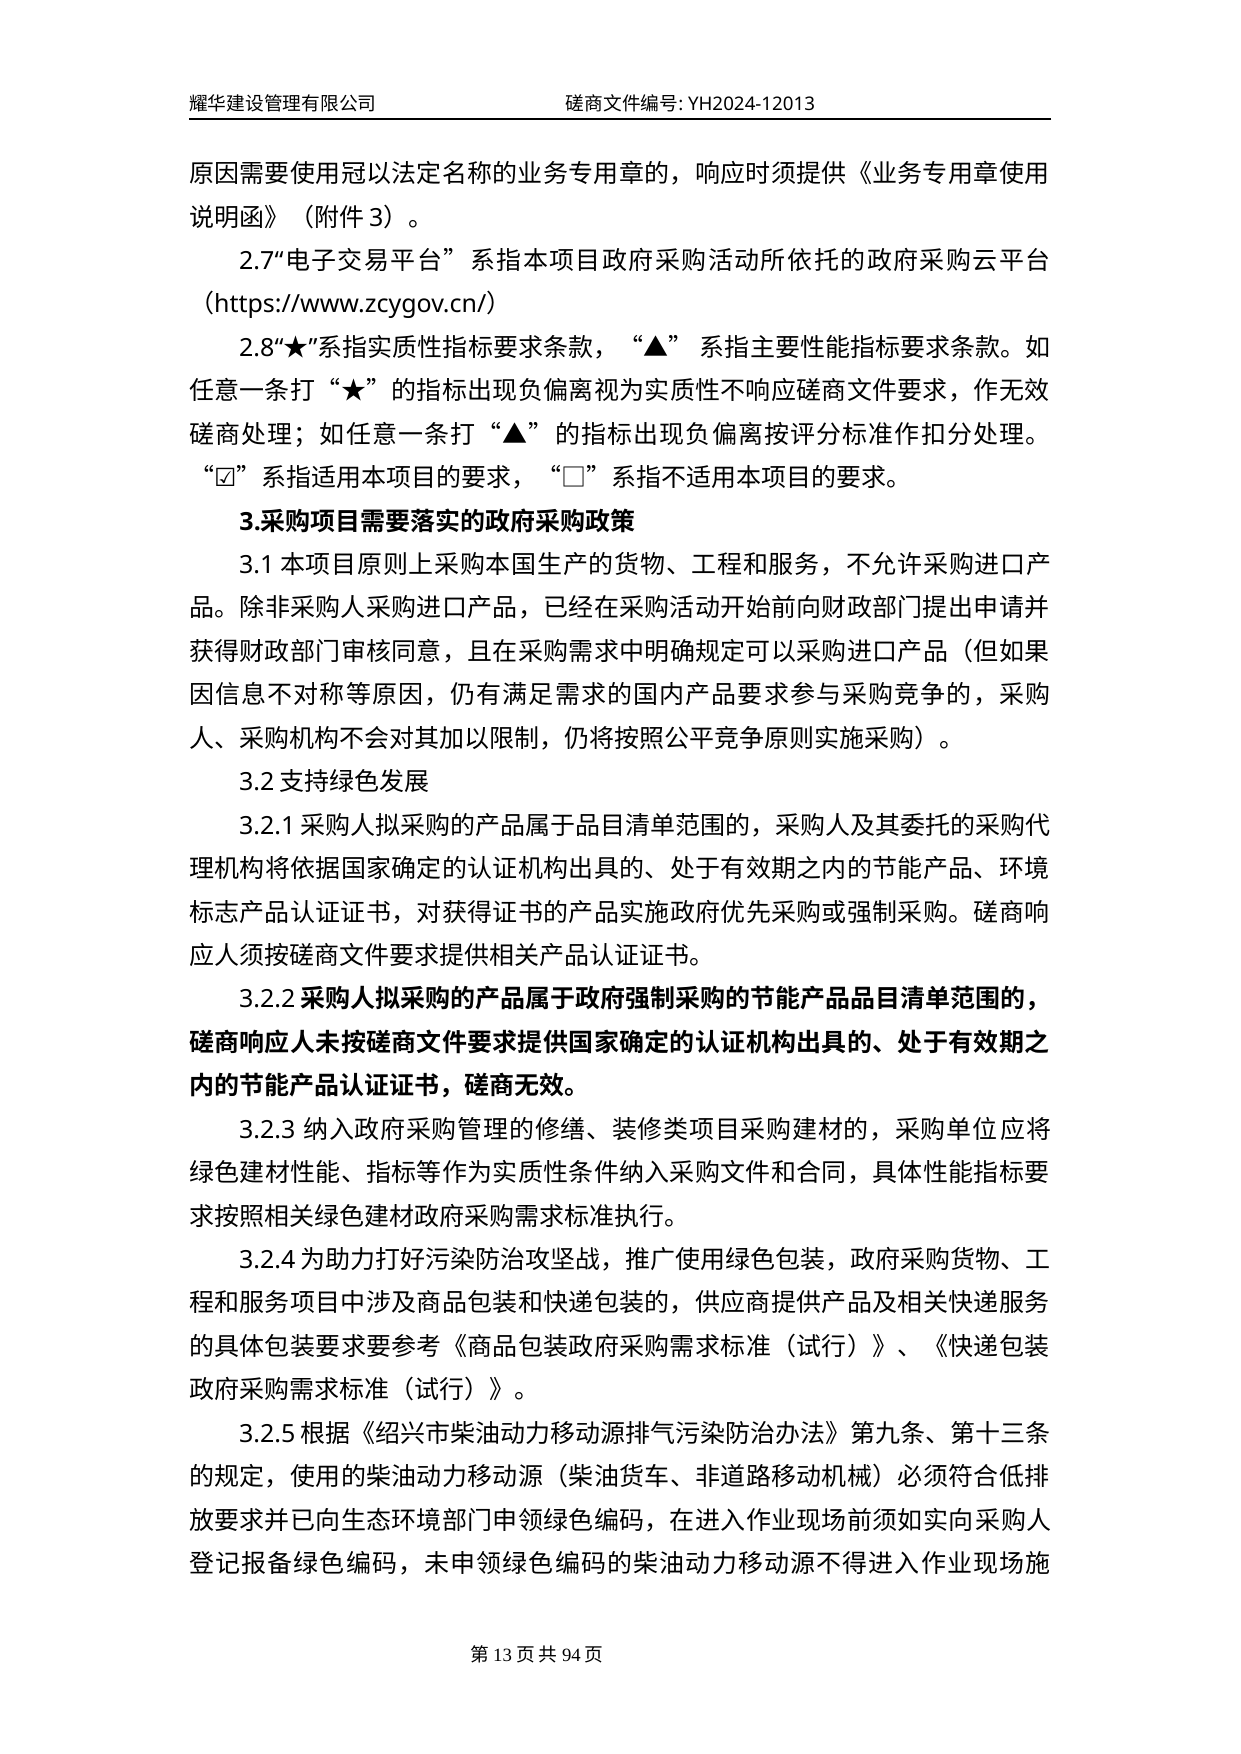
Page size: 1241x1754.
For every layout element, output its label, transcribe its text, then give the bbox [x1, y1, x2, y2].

text 3.2.2采购人拟采购的产品属于政府强制采购的节能产品品目清单范围的，磋商响应人未按磋商文件要求提供国家确定的认证机构出具的、处于有效期之内的节能产品认证证书，磋商无效。 [189, 979, 1051, 1102]
text 3.2支持绿色发展 [189, 762, 1051, 798]
text 3.采购项目需要落实的政府采购政策 [189, 501, 1051, 537]
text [189, 1413, 1051, 1580]
text 3.2.1采购人拟采购的产品属于品目清单范围的，采购人及其委托的采购代理机构将依据国家确定的认证机构出具的、处于有效期之内的节能产品、环境标志产品认证证书，对获得证书的产品实施政府优先采购或强制采购。磋商响应人须按磋商文件要求提供相关产品认证证书。 [189, 805, 1051, 972]
text 2.8“★”系指实质性指标要求条款，“▲” 系指主要性能指标要求条款。如任意一条打“★”的指标出现负偏离视为实质性不响应磋商文件要求，作无效磋商处理；如任意一条打“▲”的指标出现负偏离按评分标准作扣分处理。“☑”系指适用本项目的要求，“□”系指不适用本项目的要求。 [189, 327, 1051, 494]
text 3.2.4为助力打好污染防治攻坚战，推广使用绿色包装，政府采购货物、工程和服务项目中涉及商品包装和快递包装的，供应商提供产品及相关快递服务的具体包装要求要参考《商品包装政府采购需求标准（试行）》、《快递包装政府采购需求标准（试行）》。 [189, 1239, 1051, 1406]
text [189, 153, 1051, 233]
text 3.2.3 纳入政府采购管理的修缮、装修类项目采购建材的，采购单位应将绿色建材性能、指标等作为实质性条件纳入采购文件和合同，具体性能指标要求按照相关绿色建材政府采购需求标准执行。 [189, 1109, 1051, 1232]
text 3.1本项目原则上采购本国生产的货物、工程和服务，不允许采购进口产品。除非采购人采购进口产品，已经在采购活动开始前向财政部门提出申请并获得财政部门审核同意，且在采购需求中明确规定可以采购进口产品（但如果因信息不对称等原因，仍有满足需求的国内产品要求参与采购竞争的，采购人、采购机构不会对其加以限制，仍将按照公平竞争原则实施采购）。 [189, 544, 1051, 754]
text 2.7“电子交易平台”系指本项目政府采购活动所依托的政府采购云平台（https://www.zcygov.cn/） [189, 240, 1051, 320]
